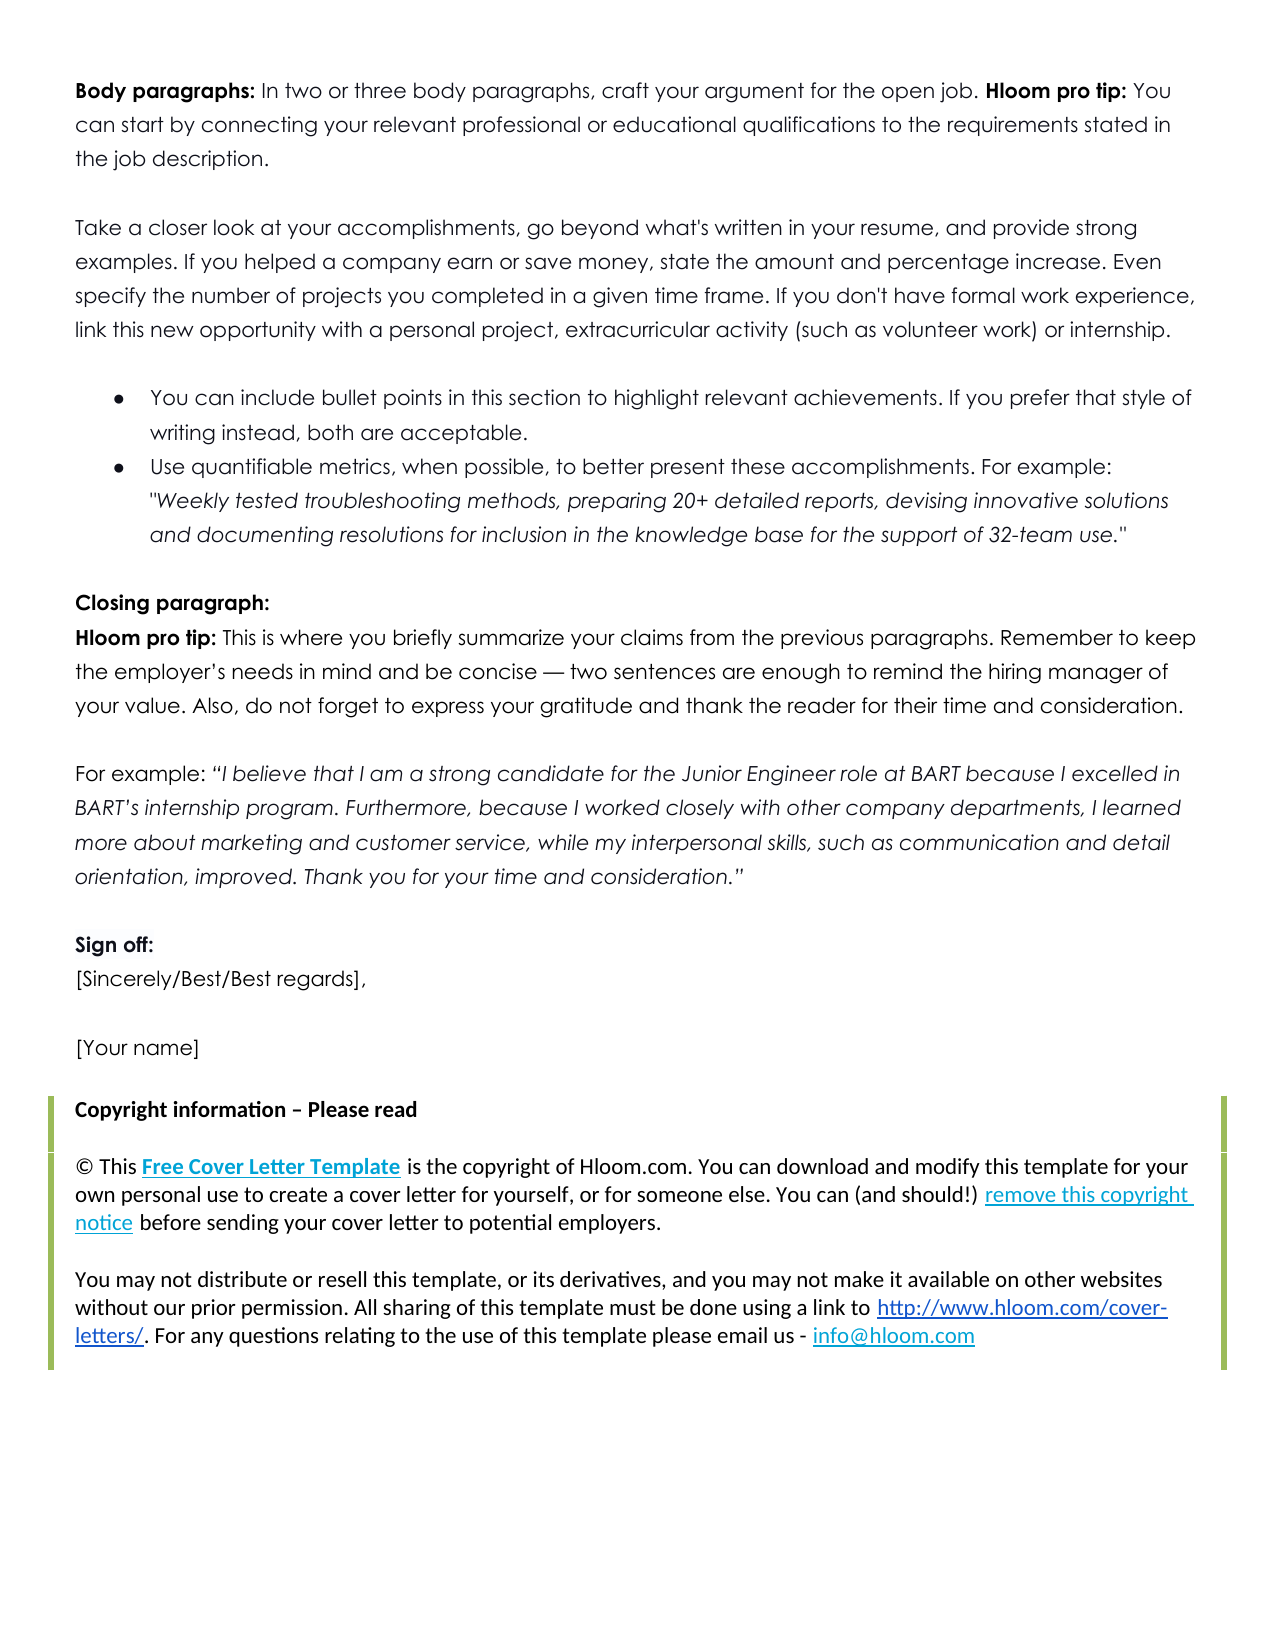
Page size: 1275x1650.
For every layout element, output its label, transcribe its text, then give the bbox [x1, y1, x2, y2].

text For example: “I believe that I am a strong candidate for the Junior Engineer role at BART because I excelled in BART’s internship program. Furthermore, because I worked closely with other company departments, I learned more about marketing and customer service, while my interpersonal skills, such as communication and detail orientation, improved. Thank you for your time and consideration.” [75, 758, 1200, 891]
text [Your name] [75, 1032, 1200, 1061]
text Closing paragraph: Hloom pro tip: This is where you briefly summarize your claims from the previous paragraphs. Remember to keep the employer’s needs in mind and be concise — two sentences are enough to remind the hiring manager of your value. Also, do not forget to express your gratitude and thank the reader for their time and consideration. [75, 587, 1200, 720]
text © This Free Cover Letter Template is the copyright of Hloom.com. You can download and modify this template for your own personal use to create a cover letter for yourself, or for someone else. You can (and should!) remove this copyright notice before sending your cover letter to potential employers. [75, 1152, 1200, 1236]
list Use quantifiable metrics, when possible, to better present these accomplishments. For example: "Weekly tested troubleshooting methods, preparing 20+ detailed reports, devising innovative solutions and documenting resolutions for inclusion in the knowledge base for the support of 32-team use." [112, 451, 1200, 549]
text Copyright information – Please read [75, 1096, 1200, 1124]
text Body paragraphs: In two or three body paragraphs, craft your argument for the open job. Hloom pro tip: You can start by connecting your relevant professional or educational qualifications to the requirements stated in the job description. [75, 75, 1200, 173]
text Take a closer look at your accomplishments, go beyond what's written in your resume, and provide strong examples. If you helped a company earn or save money, state the amount and percentage increase. Even specify the number of projects you completed in a given time frame. If you don't have formal work experience, link this new opportunity with a personal project, extracurricular activity (such as volunteer work) or internship. [75, 212, 1200, 344]
list You can include bullet points in this section to highlight relevant achievements. If you prefer that style of writing instead, both are acceptable. [112, 382, 1200, 446]
text You may not distribute or resell this template, or its derivatives, and you may not make it available on other websites without our prior permission. All sharing of this template must be done using a link to http://www.hloom.com/cover-letters/. For any questions relating to the use of this template please email us - info@hloom.com [54, 1265, 1221, 1370]
text Sign off: [Sincerely/Best/Best regards], [75, 895, 1200, 993]
